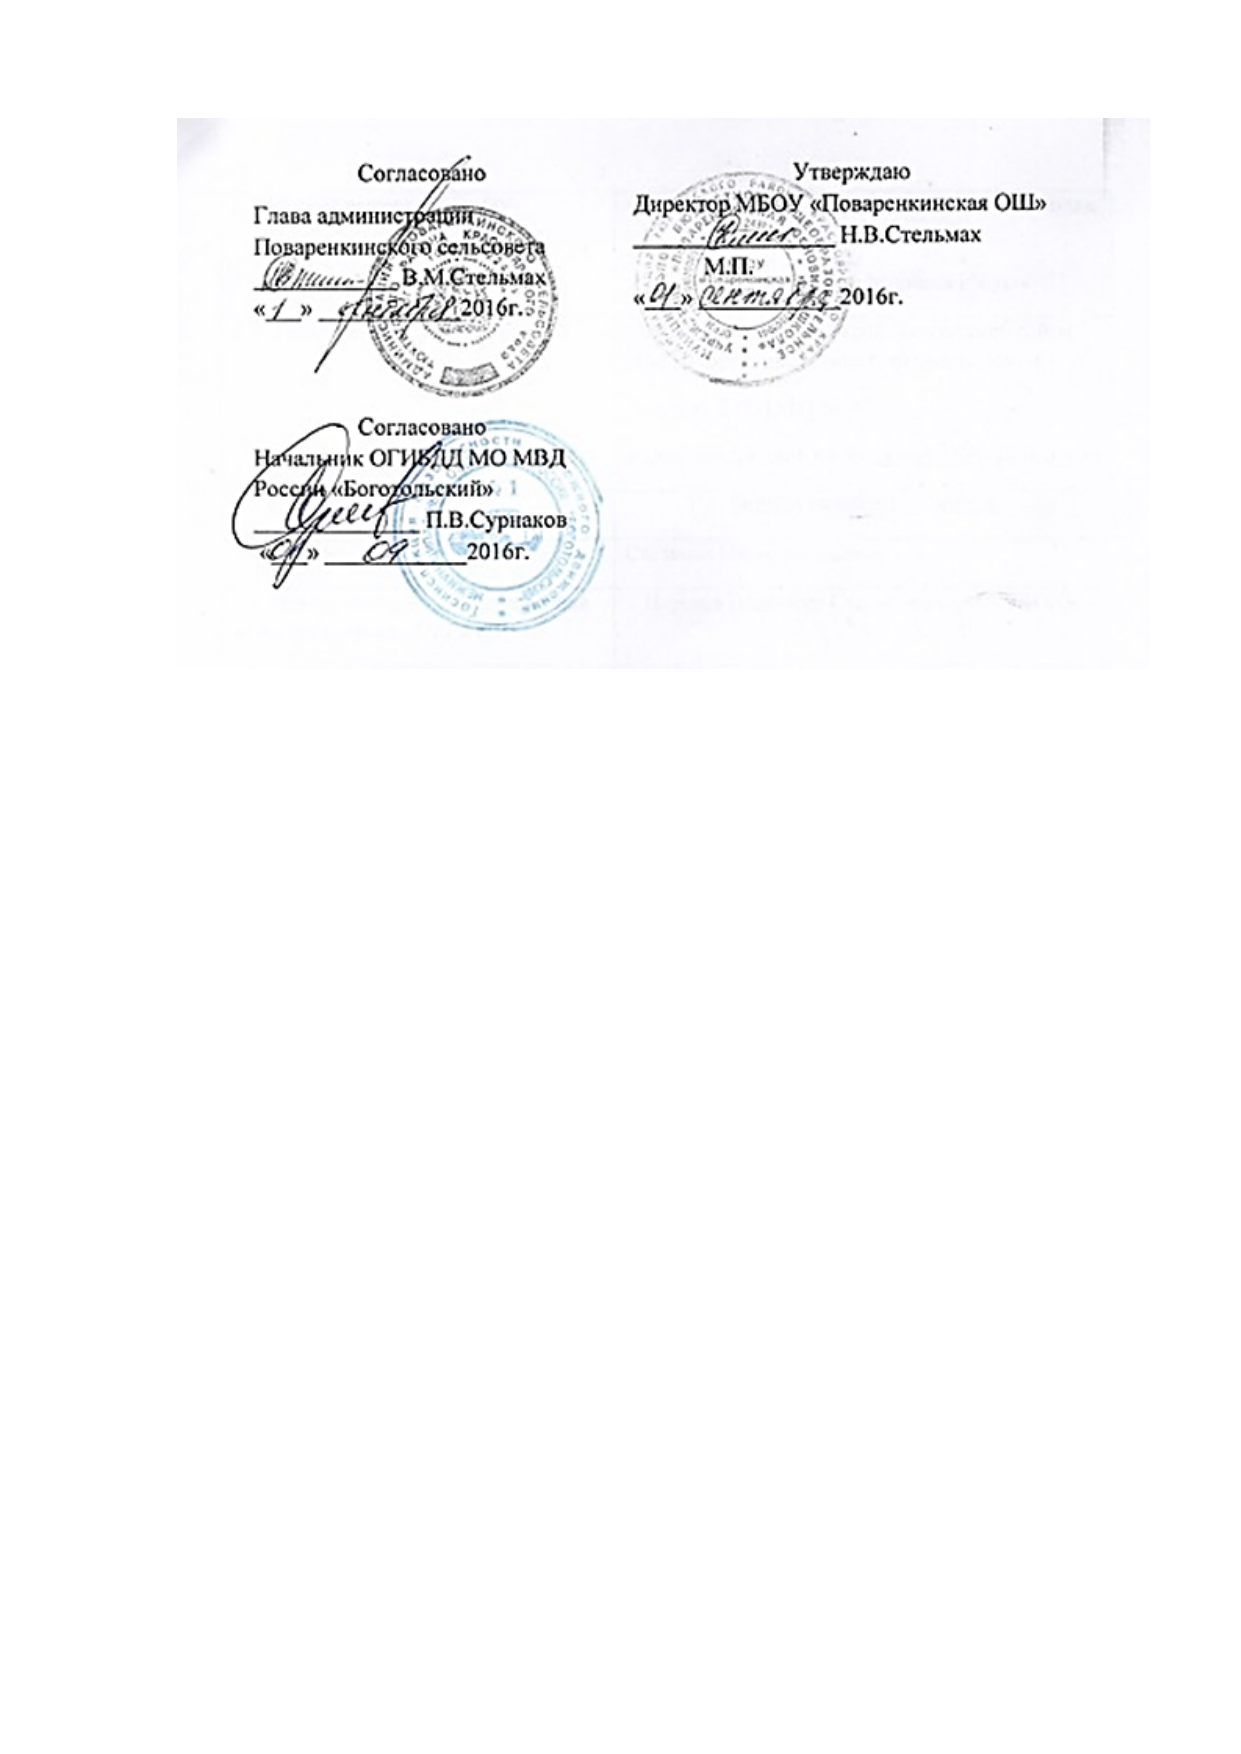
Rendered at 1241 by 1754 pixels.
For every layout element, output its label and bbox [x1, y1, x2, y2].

picture [177, 118, 1150, 669]
